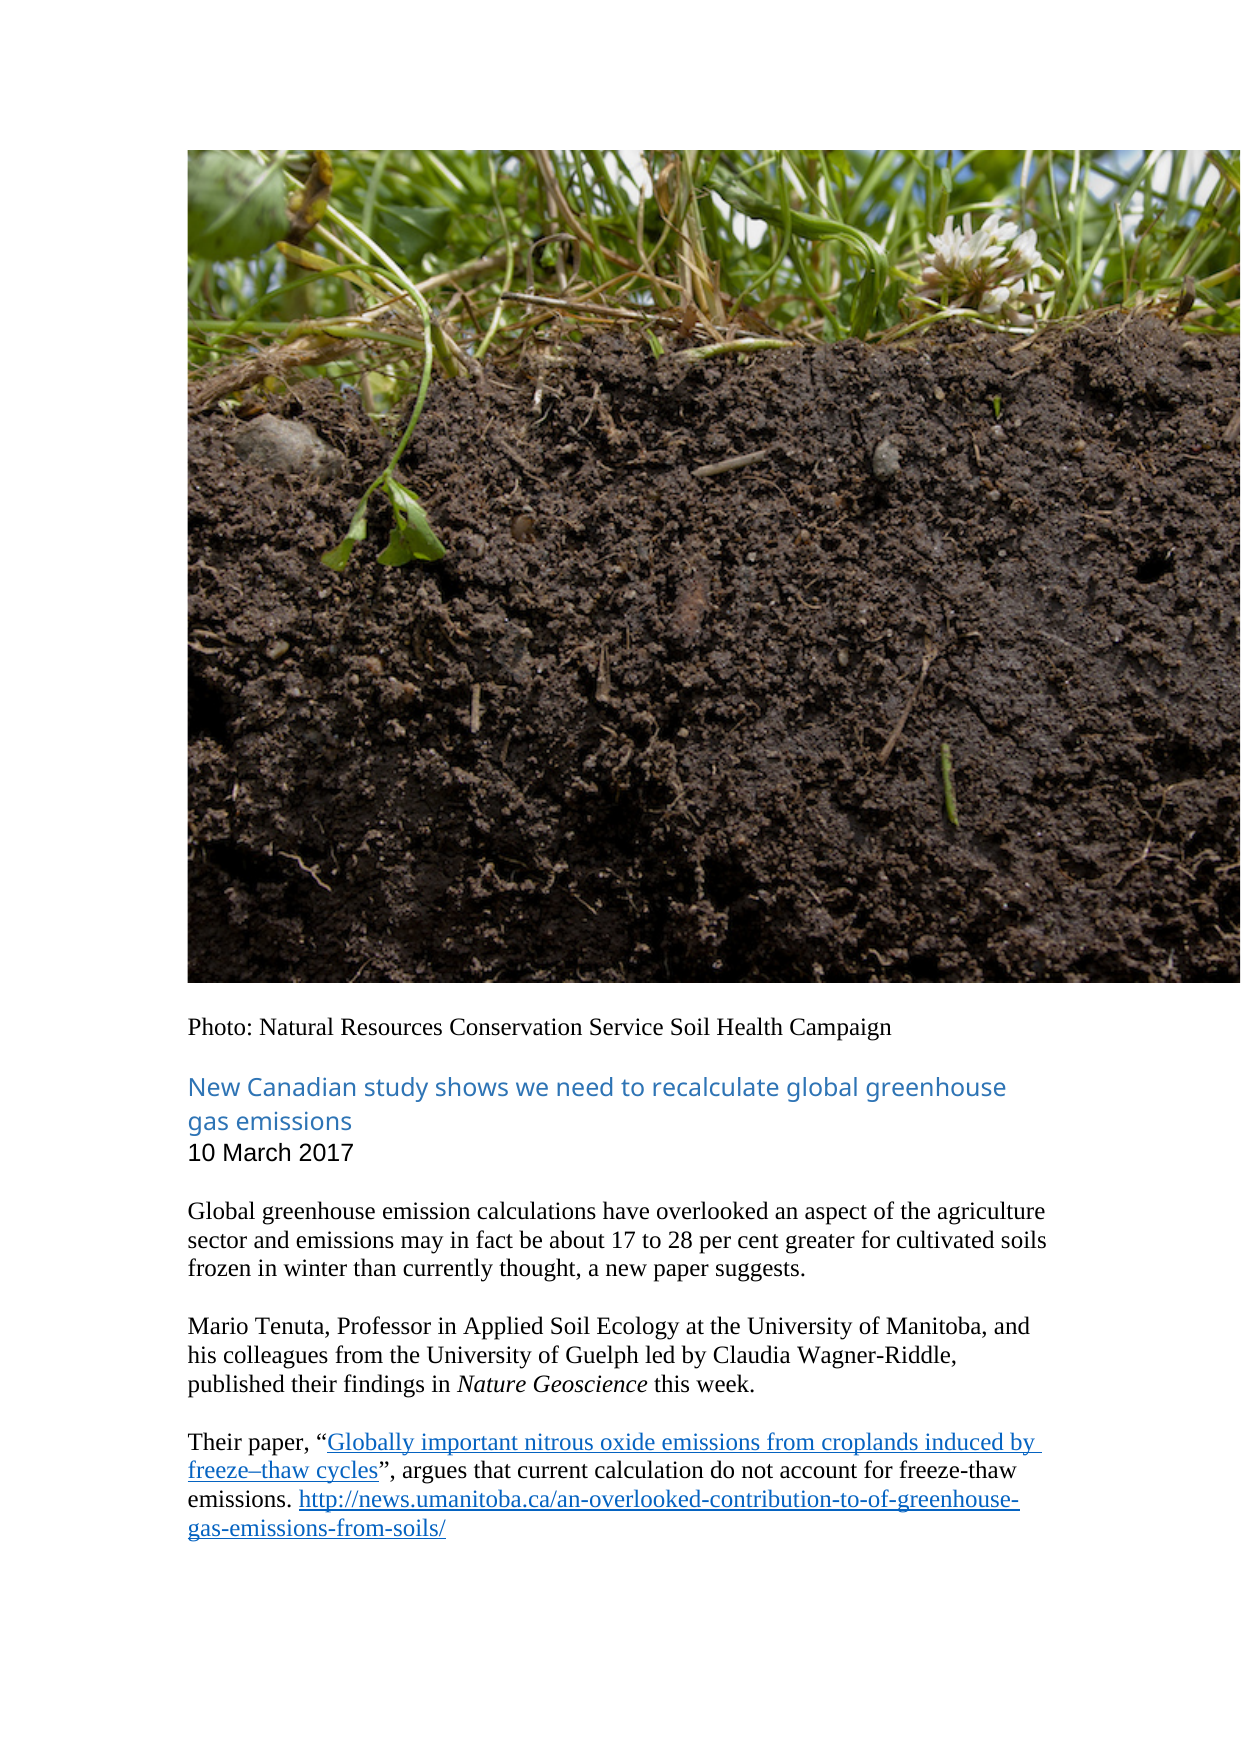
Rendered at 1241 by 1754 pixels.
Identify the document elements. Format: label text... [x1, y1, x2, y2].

text Their paper, “Globally important nitrous oxide emissions from croplands induced by freeze–thaw cycles”, argues that current calculation do not account for freeze-thaw emissions. http://news.umanitoba.ca/an-overlooked-contribution-to-of-greenhouse-gas-emissions-from-soils/ [187, 1427, 1053, 1542]
picture [187, 150, 1241, 983]
text Global greenhouse emission calculations have overlooked an aspect of the agriculture sector and emissions may in fact be about 17 to 28 per cent greater for cultivated soils frozen in winter than currently thought, a new paper suggests. [187, 1196, 1053, 1282]
text Mario Tenuta, Professor in Applied Soil Ecology at the University of Manitoba, and his colleagues from the University of Guelph led by Claudia Wagner-Riddle, published their findings in Nature Geoscience this week. [187, 1311, 1053, 1398]
subtitle New Canadian study shows we need to recalculate global greenhouse gas emissions [187, 1070, 1053, 1138]
text 10 March 2017 [187, 1138, 1053, 1167]
text Photo: Natural Resources Conservation Service Soil Health Campaign [187, 1012, 1053, 1041]
